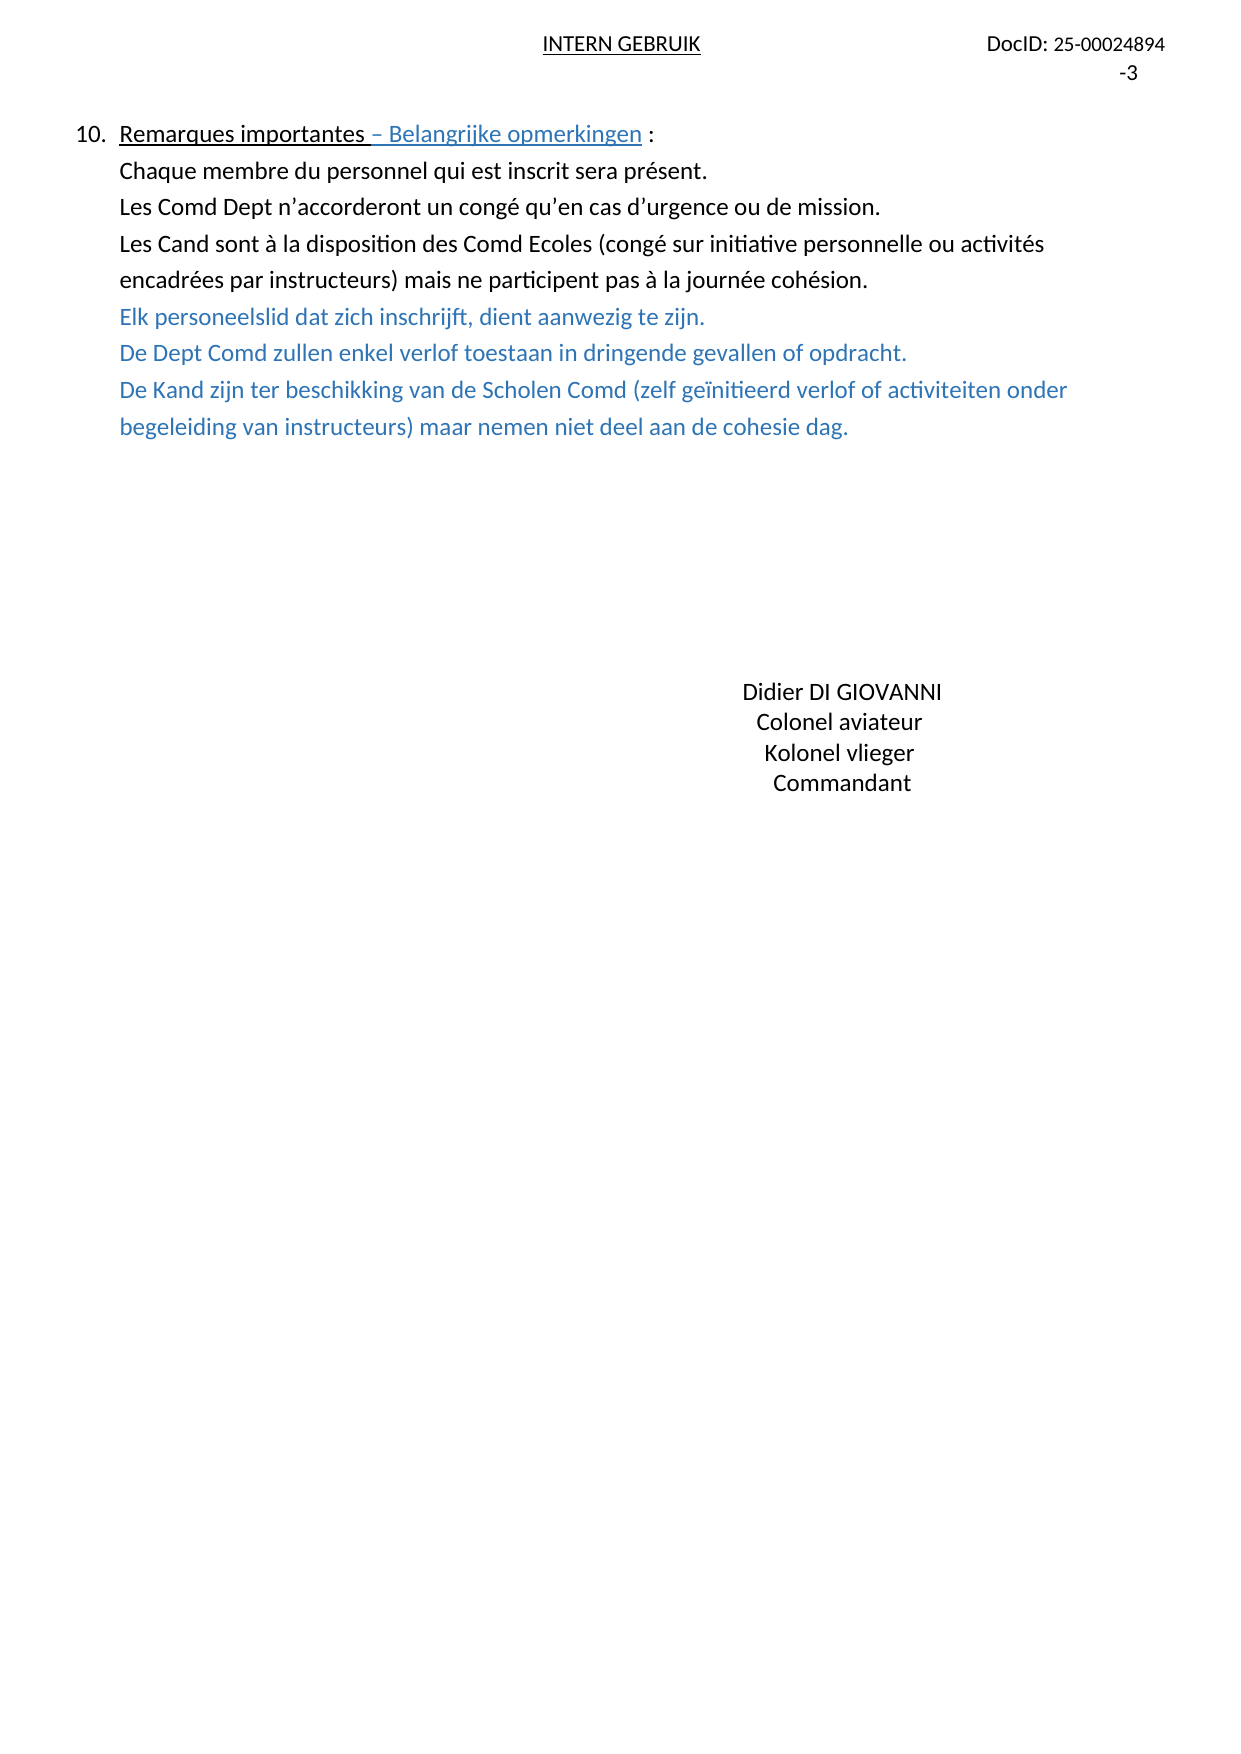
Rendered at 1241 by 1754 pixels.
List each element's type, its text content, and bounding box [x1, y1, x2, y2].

list De Dept Comd zullen enkel verlof toestaan in dringende gevallen of opdracht. De Kand zijn ter beschikking van de Scholen Comd (zelf geïnitieerd verlof of activiteiten onder begeleiding van instructeurs) maar nemen niet deel aan de cohesie dag. [119, 338, 1137, 475]
list Les Comd Dept n’accorderont un congé qu’en cas d’urgence ou de mission. [119, 191, 1137, 222]
list Les Cand sont à la disposition des Comd Ecoles (congé sur initiative personnelle ou activités encadrées par instructeurs) mais ne participent pas à la journée cohésion. Elk personeelslid dat zich inschrijft, dient aanwezig te zijn. [119, 228, 1137, 332]
text Remarques importantes – Belangrijke opmerkingen : Chaque membre du personnel qui est inscrit sera présent. [75, 118, 1137, 185]
text Didier DI GIOVANNI Colonel aviateur Kolonel vlieger Commandant [547, 676, 1137, 798]
